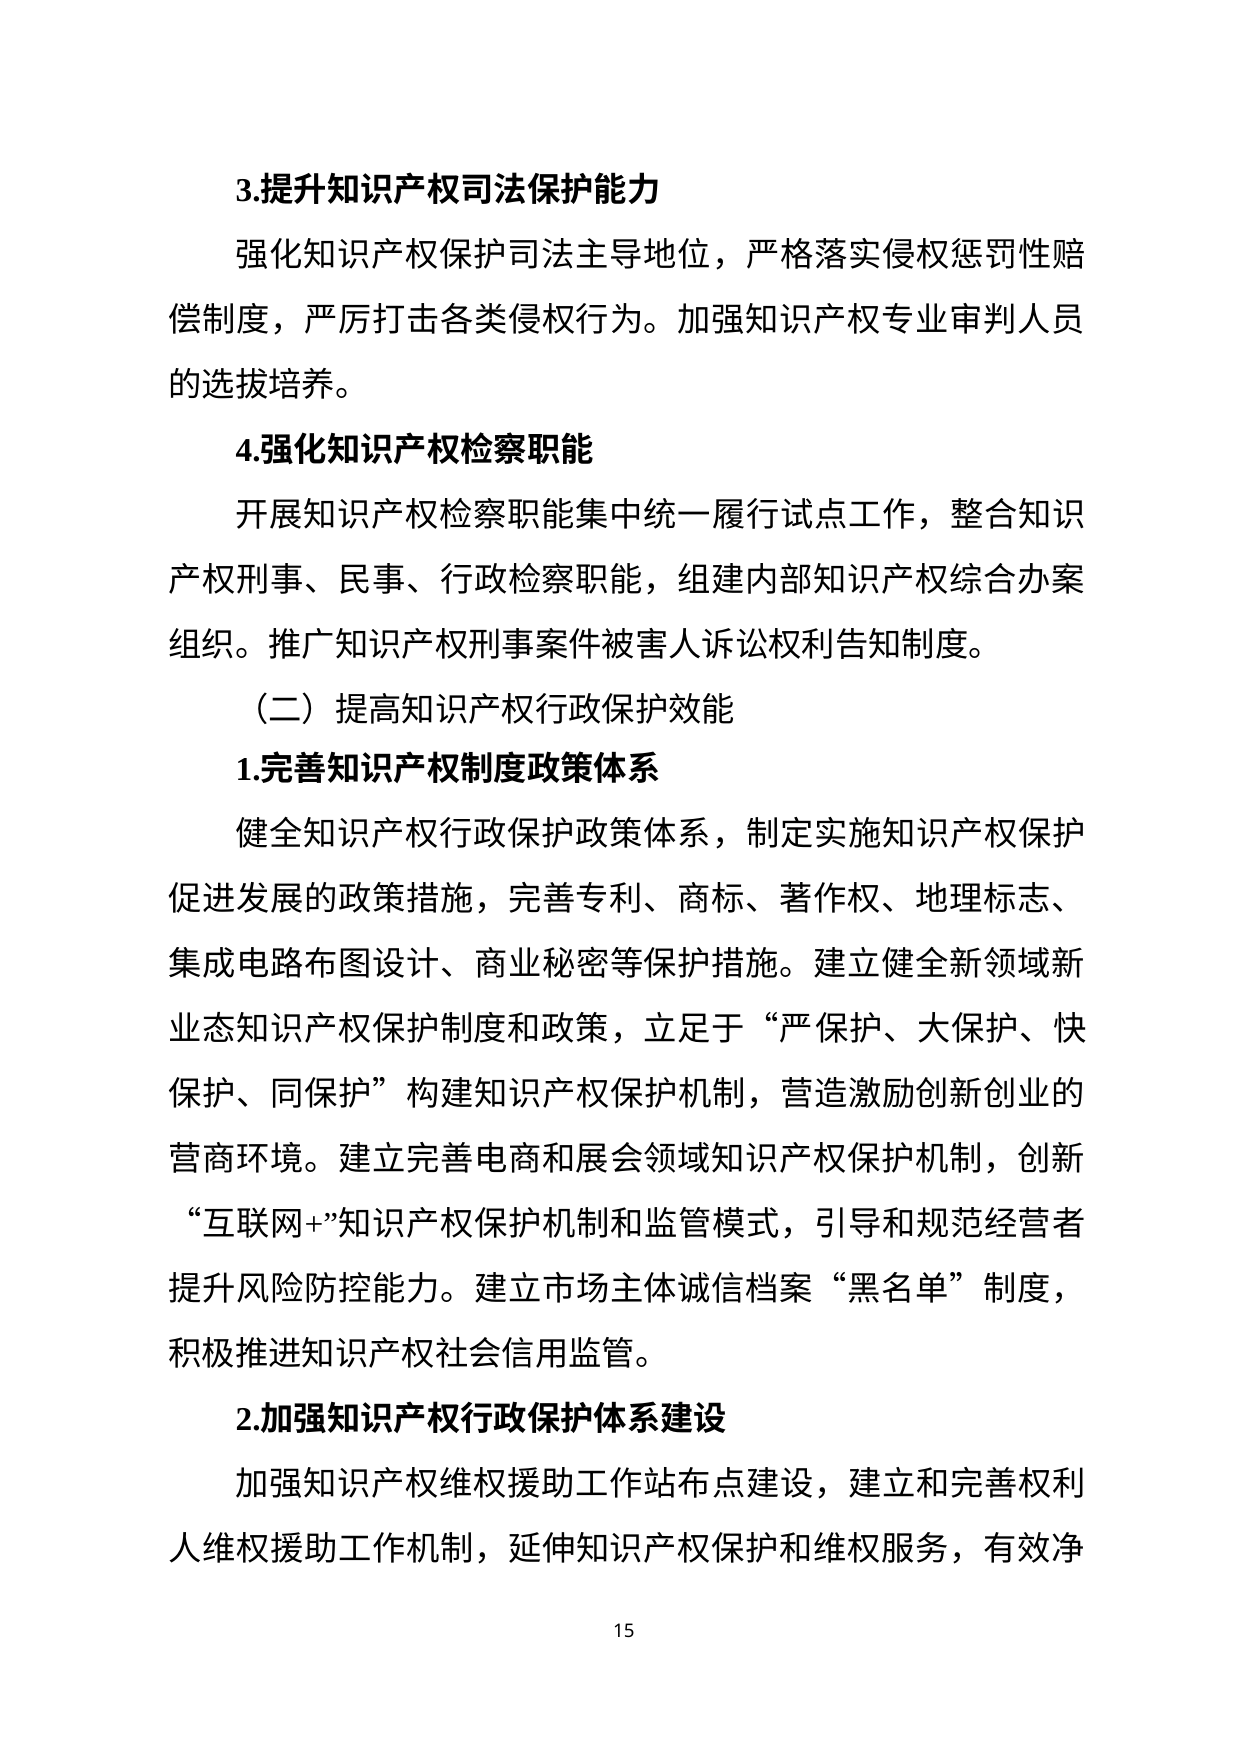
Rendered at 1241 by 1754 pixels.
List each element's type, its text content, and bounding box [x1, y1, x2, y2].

text 强化知识产权保护司法主导地位，严格落实侵权惩罚性赔偿制度，严厉打击各类侵权行为。加强知识产权专业审判人员的选拔培养。 [168, 220, 1087, 415]
subtitle 3.提升知识产权司法保护能力 [168, 155, 1087, 220]
subtitle （二）提高知识产权行政保护效能 [168, 675, 1087, 733]
text 健全知识产权行政保护政策体系，制定实施知识产权保护促进发展的政策措施，完善专利、商标、著作权、地理标志、集成电路布图设计、商业秘密等保护措施。建立健全新领域新业态知识产权保护制度和政策，立足于“严保护、大保护、快保护、同保护”构建知识产权保护机制，营造激励创新创业的营商环境。建立完善电商和展会领域知识产权保护机制，创新“互联网+”知识产权保护机制和监管模式，引导和规范经营者提升风险防控能力。建立市场主体诚信档案“黑名单”制度，积极推进知识产权社会信用监管。 [168, 798, 1087, 1383]
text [168, 1448, 1087, 1578]
subtitle 2.加强知识产权行政保护体系建设 [168, 1383, 1087, 1448]
text 开展知识产权检察职能集中统一履行试点工作，整合知识产权刑事、民事、行政检察职能，组建内部知识产权综合办案组织。推广知识产权刑事案件被害人诉讼权利告知制度。 [168, 480, 1087, 675]
subtitle 4.强化知识产权检察职能 [168, 415, 1087, 480]
subtitle 1.完善知识产权制度政策体系 [168, 733, 1087, 798]
